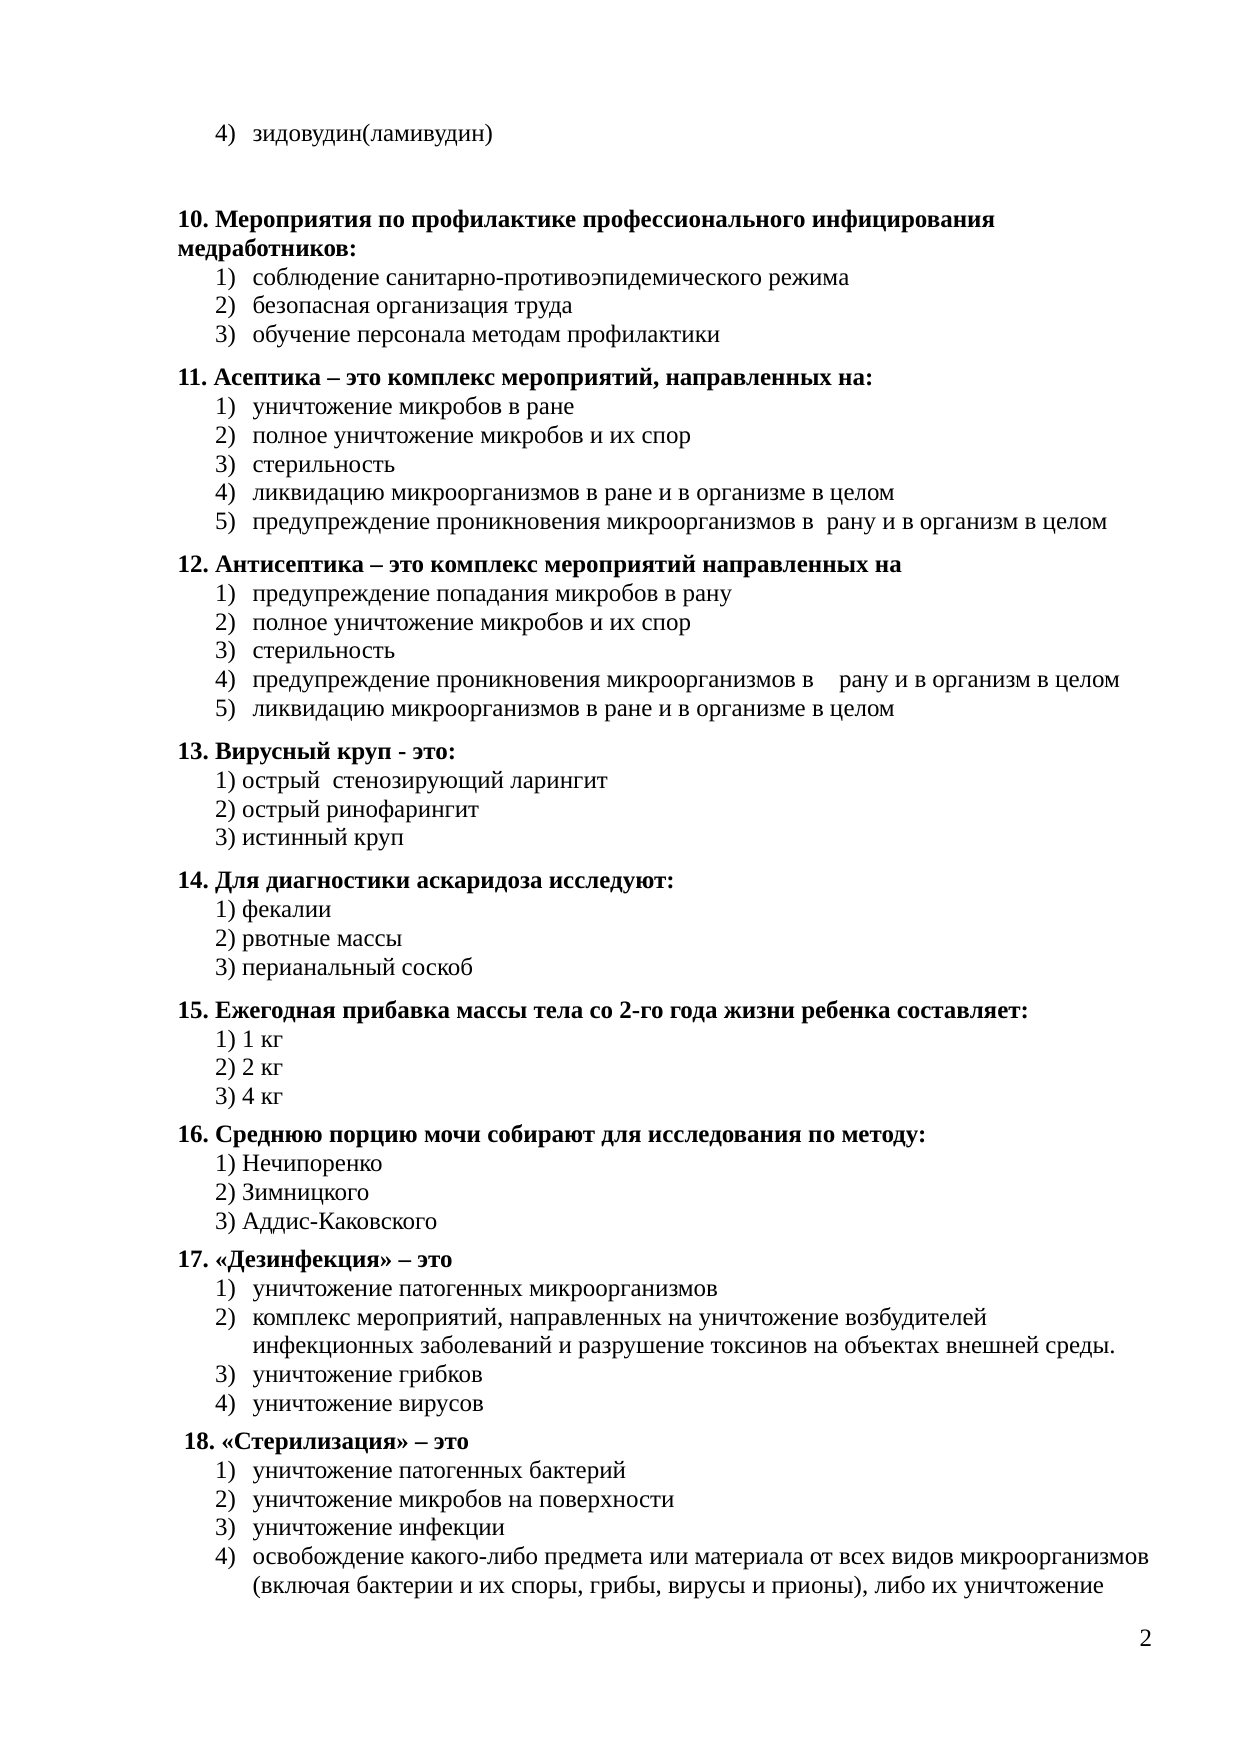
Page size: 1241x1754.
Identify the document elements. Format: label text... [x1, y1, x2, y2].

text 3) 4 кг [177, 1081, 1152, 1110]
list стерильность [215, 636, 1152, 664]
text 2) рвотные массы [177, 923, 1152, 952]
list соблюдение санитарно-противоэпидемического режима [215, 262, 1152, 291]
text 1) 1 кг [177, 1024, 1152, 1052]
list уничтожение микробов в ране [215, 391, 1152, 420]
text 18. «Стерилизация» – это [177, 1426, 1152, 1455]
text 14. Для диагностики аскаридоза исследуют: [177, 866, 1152, 894]
list предупреждение проникновения микроорганизмов в рану и в организм в целом [215, 506, 1152, 535]
text 13. Вирусный круп - это: [177, 736, 1152, 765]
list уничтожение инфекции [215, 1512, 1152, 1541]
text 3) перианальный соскоб [177, 952, 1152, 981]
text 1) фекалии [177, 894, 1152, 923]
text 11. Асептика – это комплекс мероприятий, направленных на: [177, 362, 1152, 391]
list уничтожение микробов на поверхности [215, 1484, 1152, 1512]
text 12. Антисептика – это комплекс мероприятий направленных на [177, 549, 1152, 578]
list предупреждение проникновения микроорганизмов в рану и в организм в целом [215, 664, 1152, 693]
list стерильность [215, 449, 1152, 477]
list ликвидацию микроорганизмов в ране и в организме в целом [215, 693, 1152, 722]
list зидовудин(ламивудин) [215, 118, 1152, 147]
list освобождение какого-либо предмета или материала от всех видов микроорганизмов (включая бактерии и их споры, грибы, вирусы и прионы), либо их уничтожение [215, 1541, 1152, 1599]
list полное уничтожение микробов и их спор [215, 607, 1152, 636]
list обучение персонала методам профилактики [215, 319, 1152, 348]
list уничтожение вирусов [215, 1388, 1152, 1417]
list уничтожение патогенных бактерий [215, 1455, 1152, 1484]
text 15. Ежегодная прибавка массы тела со 2-го года жизни ребенка составляет: [177, 995, 1152, 1024]
text 1) острый стенозирующий ларингит [177, 765, 1152, 794]
text 10. Мероприятия по профилактике профессионального инфицирования медработников: [177, 204, 1152, 262]
text 1) Нечипоренко [177, 1148, 1152, 1177]
text 16. Среднюю порцию мочи собирают для исследования по методу: [177, 1119, 1152, 1148]
text 2) острый ринофарингит [177, 794, 1152, 822]
list полное уничтожение микробов и их спор [215, 420, 1152, 449]
text 17. «Дезинфекция» – это [177, 1244, 1152, 1273]
list безопасная организация труда [215, 291, 1152, 319]
list уничтожение грибков [215, 1359, 1152, 1388]
text 3) Аддис-Каковского [177, 1206, 1152, 1234]
list уничтожение патогенных микроорганизмов [215, 1273, 1152, 1302]
text 2) 2 кг [177, 1052, 1152, 1081]
list ликвидацию микроорганизмов в ране и в организме в целом [215, 477, 1152, 506]
list комплекс мероприятий, направленных на уничтожение возбудителей инфекционных заболеваний и разрушение токсинов на объектах внешней среды. [215, 1302, 1152, 1359]
text 3) истинный круп [177, 822, 1152, 851]
list предупреждение попадания микробов в рану [215, 578, 1152, 607]
text 2) Зимницкого [177, 1177, 1152, 1206]
